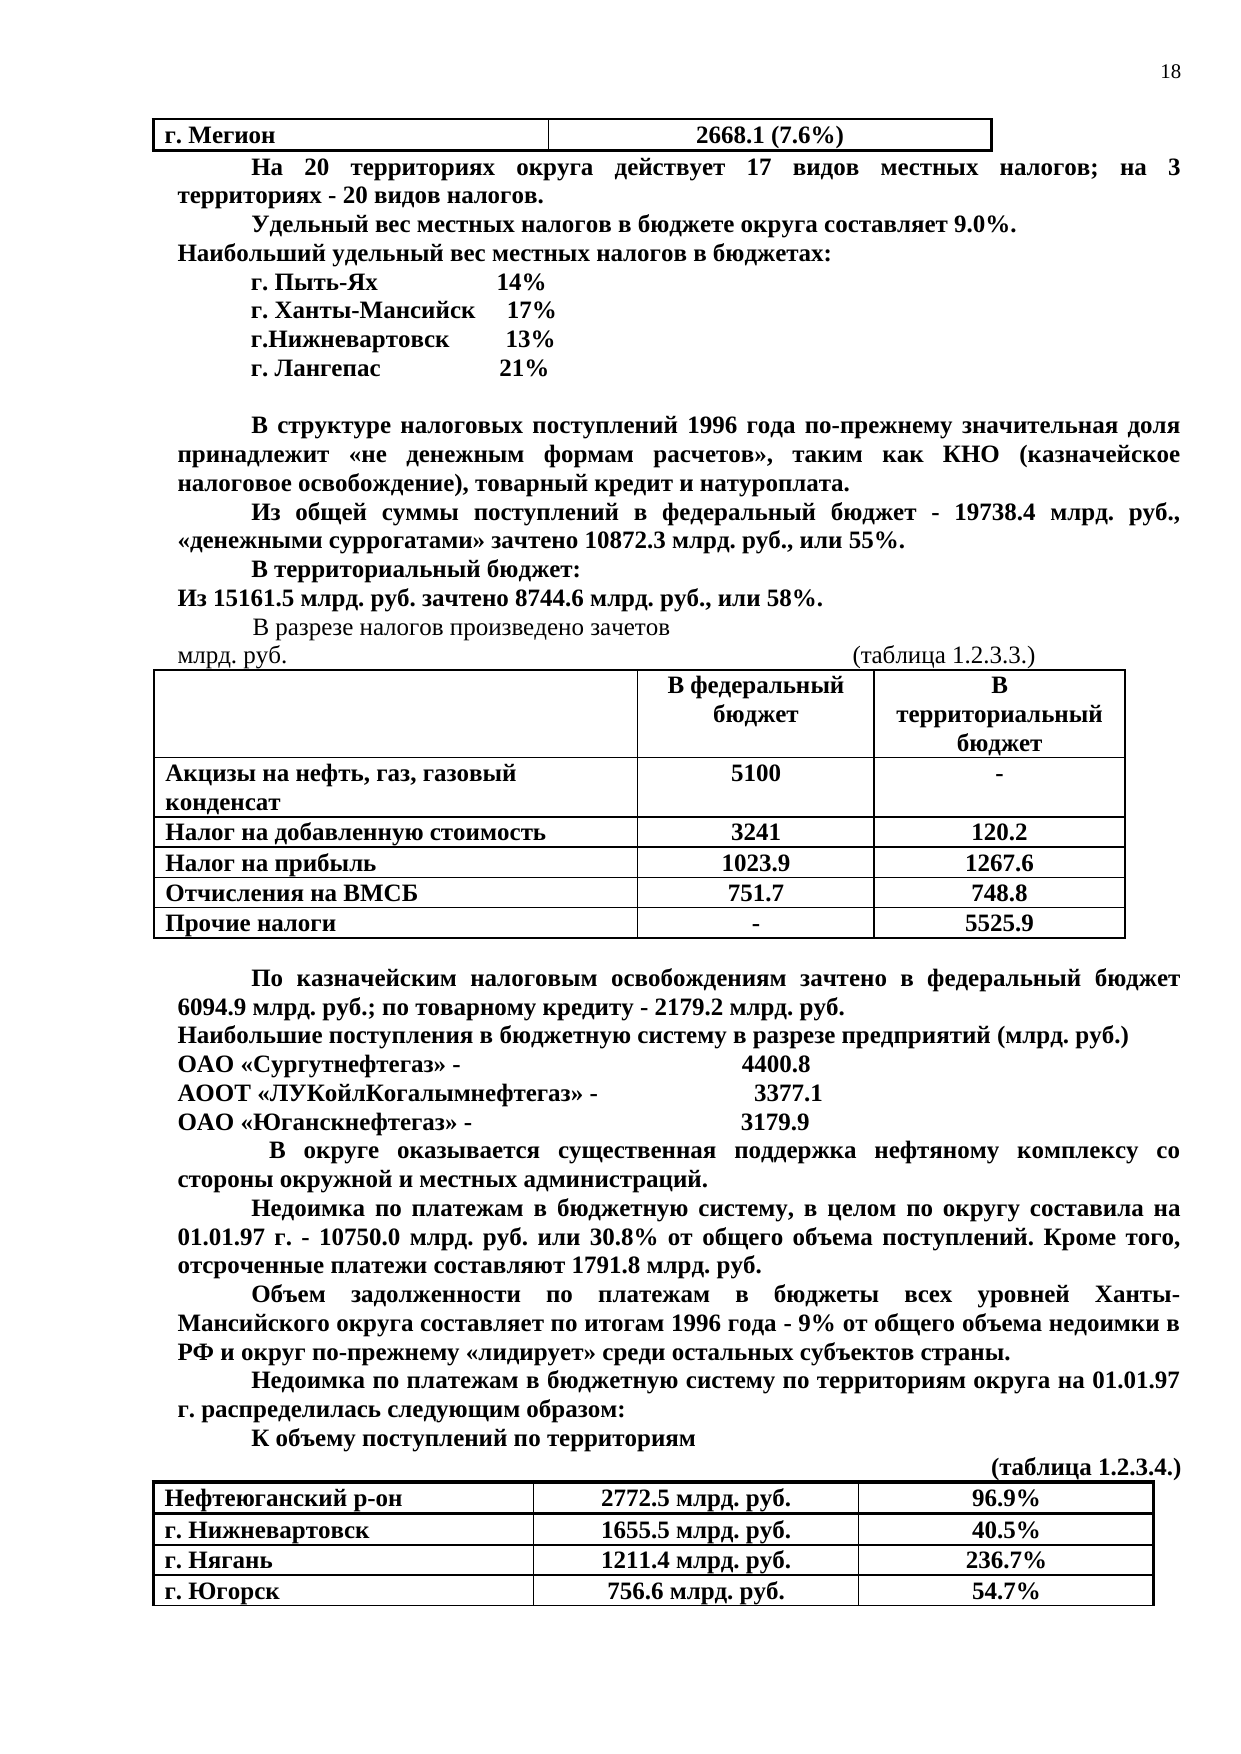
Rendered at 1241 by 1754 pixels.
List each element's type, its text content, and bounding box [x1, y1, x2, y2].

table_cell 54.7% [859, 1576, 1152, 1605]
table_cell 5100 [638, 758, 873, 816]
table_cell Отчисления на ВМСБ [155, 878, 637, 907]
table_cell 3241 [638, 818, 873, 846]
text г. Лангепас 21% [251, 353, 1181, 382]
table_cell 1023.9 [638, 848, 873, 877]
table_cell 756.6 млрд. руб. [534, 1576, 858, 1605]
table_cell 236.7% [859, 1546, 1152, 1574]
text К объему поступлений по территориям [177, 1423, 1181, 1452]
text ОАО «Юганскнефтегаз» - 3179.9 [177, 1107, 1181, 1135]
table_cell 40.5% [859, 1515, 1152, 1544]
text г. Ханты-Мансийск 17% [251, 295, 1181, 324]
table_header В федеральный бюджет [638, 671, 873, 757]
table_cell 1267.6 [875, 848, 1124, 877]
table_cell 1655.5 млрд. руб. [534, 1515, 858, 1544]
table_cell 748.8 [875, 878, 1124, 907]
text Удельный вес местных налогов в бюджете округа составляет 9.0%. [177, 209, 1181, 238]
table_header 96.9% [859, 1484, 1152, 1512]
table_cell 120.2 [875, 818, 1124, 846]
text ОАО «Сургутнефтегаз» - 4400.8 [177, 1049, 1181, 1078]
text В округе оказывается существенная поддержка нефтяному комплексу со стороны окружной и местных администраций. [177, 1135, 1181, 1193]
text В структуре налоговых поступлений 1996 года по-прежнему значительная доля принадлежит «не денежным формам расчетов», таким как КНО (казначейское налоговое освобождение), товарный кредит и натуроплата. [177, 410, 1181, 497]
table_cell Налог на добавленную стоимость [155, 818, 637, 846]
text Из 15161.5 млрд. руб. зачтено 8744.6 млрд. руб., или 58%. [177, 583, 1181, 612]
text Объем задолженности по платежам в бюджеты всех уровней Ханты-Мансийского округа составляет по итогам 1996 года - 9% от общего объема недоимки в РФ и округ по-прежнему «лидирует» среди остальных субъектов страны. [177, 1279, 1181, 1365]
table_header [155, 671, 637, 757]
table_cell 2668.1 (7.6%) [549, 120, 990, 148]
table_cell г. Мегион [155, 120, 548, 148]
text Недоимка по платежам в бюджетную систему, в целом по округу составила на 01.01.97 г. - 10750.0 млрд. руб. или 30.8% от общего объема поступлений. Кроме того, отсроченные платежи составляют 1791.8 млрд. руб. [177, 1193, 1181, 1279]
table_cell 1211.4 млрд. руб. [534, 1546, 858, 1574]
table_cell Акцизы на нефть, газ, газовый конденсат [155, 758, 637, 816]
table_header В территориальный бюджет [875, 671, 1124, 757]
table_cell - [875, 758, 1124, 816]
table_header 2772.5 млрд. руб. [534, 1484, 858, 1512]
table_cell г. Югорск [155, 1576, 533, 1605]
table_cell - [638, 908, 873, 937]
text Наибольший удельный вес местных налогов в бюджетах: [177, 238, 1181, 267]
text По казначейским налоговым освобождениям зачтено в федеральный бюджет 6094.9 млрд. руб.; по товарному кредиту - 2179.2 млрд. руб. [177, 963, 1181, 1020]
text Недоимка по платежам в бюджетную систему по территориям округа на 01.01.97 г. распределилась следующим образом: [177, 1365, 1181, 1423]
text На 20 территориях округа действует 17 видов местных налогов; на 3 территориях - 20 видов налогов. [177, 152, 1181, 209]
text (таблица 1.2.3.4.) [177, 1452, 1181, 1480]
text млрд. руб. (таблица 1.2.3.3.) [177, 640, 1181, 669]
text Из общей суммы поступлений в федеральный бюджет - 19738.4 млрд. руб., «денежными суррогатами» зачтено 10872.3 млрд. руб., или 55%. [177, 497, 1181, 554]
text В территориальный бюджет: [177, 554, 1181, 583]
text В разрезе налогов произведено зачетов [177, 612, 1181, 640]
text АООТ «ЛУКойлКогалымнефтегаз» - 3377.1 [177, 1078, 1181, 1107]
table_cell 5525.9 [875, 908, 1124, 937]
table_cell Прочие налоги [155, 908, 637, 937]
table_cell 751.7 [638, 878, 873, 907]
table_header Нефтеюганский р-он [155, 1484, 533, 1512]
table_cell г. Нягань [155, 1546, 533, 1574]
table_cell Налог на прибыль [155, 848, 637, 877]
table_cell г. Нижневартовск [155, 1515, 533, 1544]
text Наибольшие поступления в бюджетную систему в разрезе предприятий (млрд. руб.) [177, 1020, 1181, 1049]
text г. Пыть-Ях 14% [251, 267, 1181, 295]
text г.Нижневартовск 13% [251, 324, 1181, 353]
